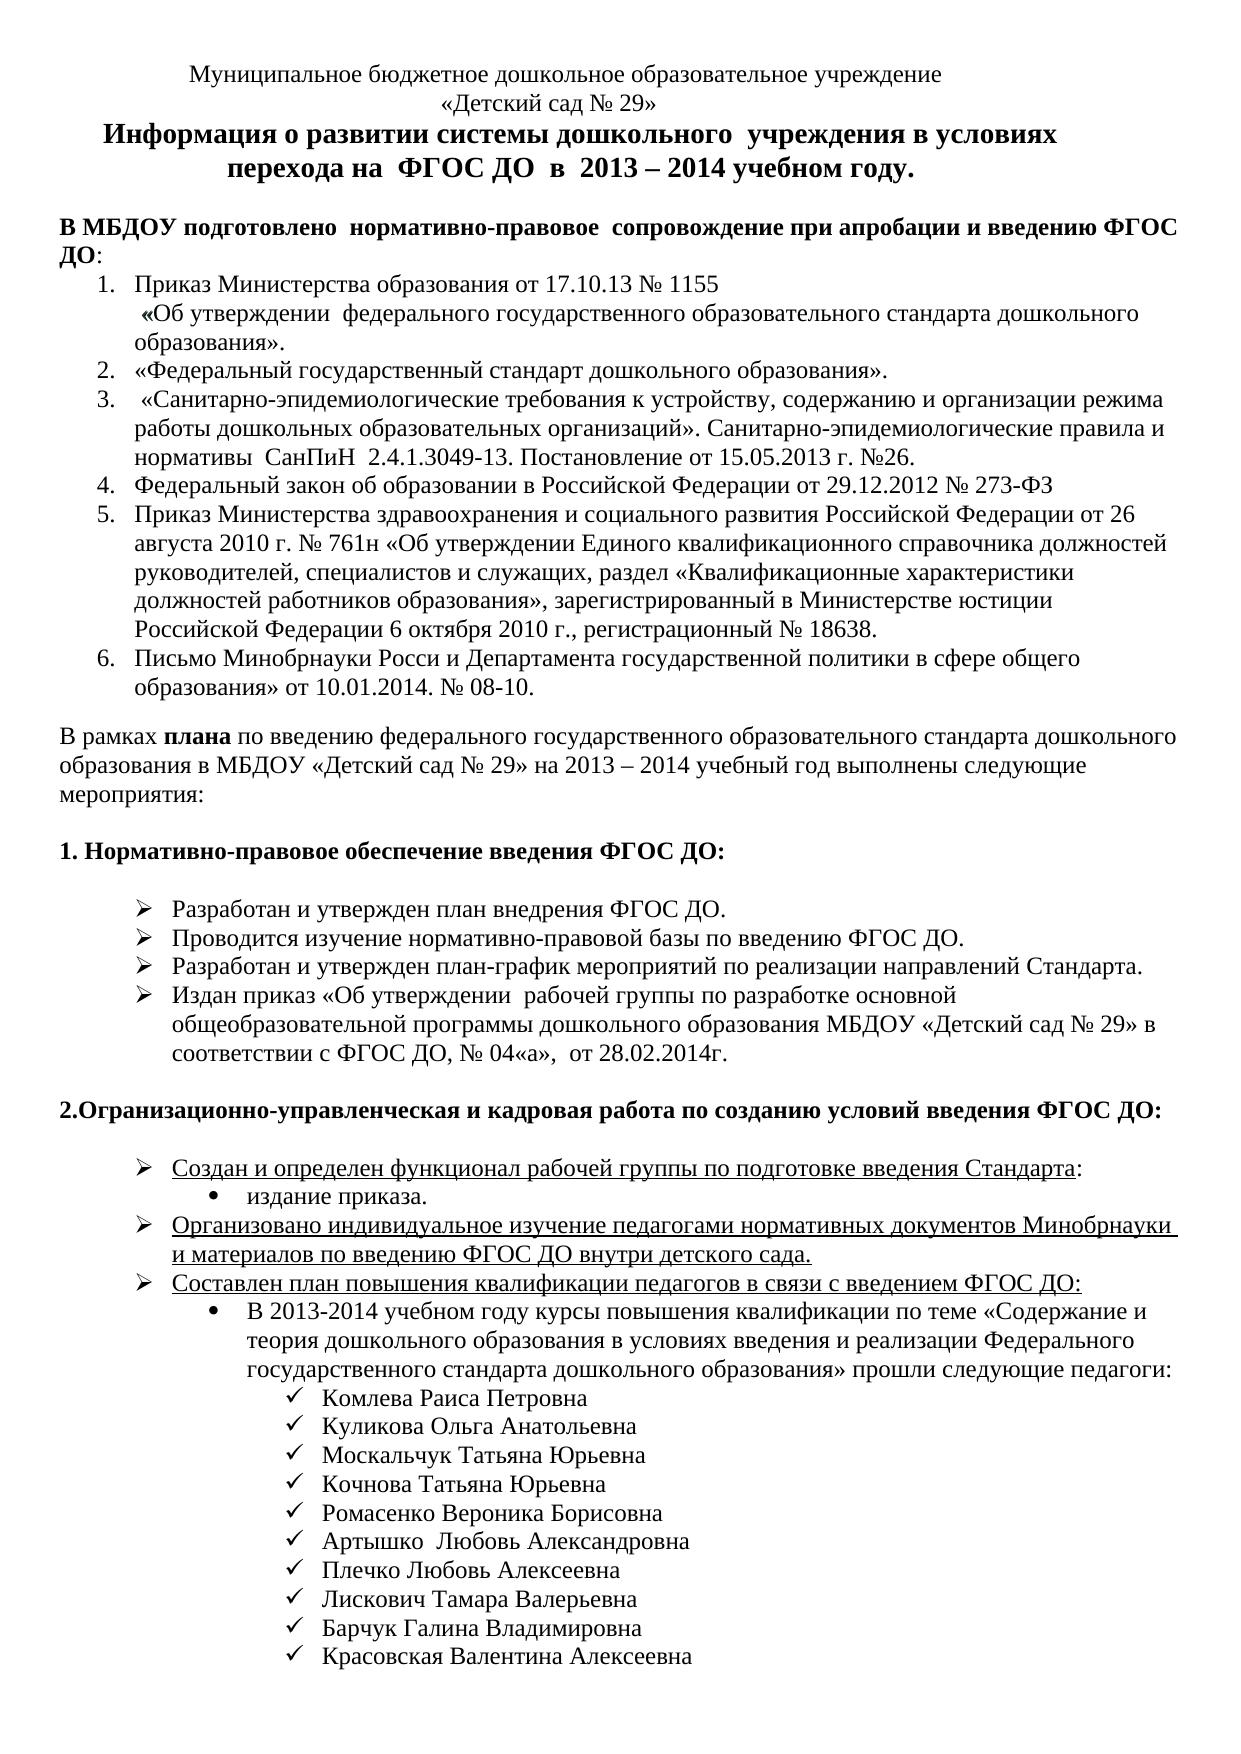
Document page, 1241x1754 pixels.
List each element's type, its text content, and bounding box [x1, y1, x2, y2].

text Информация о развитии системы дошкольного учреждения в условиях [59, 117, 1181, 150]
list Кочнова Татьяна Юрьевна [284, 1469, 1181, 1498]
text перехода на ФГОС ДО в 2013 – 2014 учебном году. [59, 150, 1181, 184]
text 2.Огранизационно-управленческая и кадровая работа по созданию условий введения ФГОС ДО: [59, 1095, 1181, 1124]
list издание приказа. [209, 1181, 1181, 1210]
list Комлева Раиса Петровна [284, 1383, 1181, 1411]
text Муниципальное бюджетное дошкольное образовательное учреждение [59, 59, 1181, 88]
list Письмо Минобрнауки Росси и Департамента государственной политики в сфере общего образования» от 10.01.2014. № 08-10. [97, 643, 1181, 701]
list Организовано индивидуальное изучение педагогами нормативных документов Минобрнауки и материалов по введению ФГОС ДО внутри детского сада. [134, 1210, 1181, 1268]
list Разработан и утвержден план внедрения ФГОС ДО. [134, 894, 1181, 923]
list Барчук Галина Владимировна [284, 1613, 1181, 1641]
list «Об утверждении федерального государственного образовательного стандарта дошкольного образования». [134, 298, 1181, 356]
list «Федеральный государственный стандарт дошкольного образования». [97, 356, 1181, 384]
list Издан приказ «Об утверждении рабочей группы по разработке основной общеобразовательной программы дошкольного образования МБДОУ «Детский сад № 29» в соответствии с ФГОС ДО, № 04«а», от 28.02.2014г. [134, 980, 1181, 1066]
list Красовская Валентина Алексеевна [284, 1641, 1181, 1670]
list Составлен план повышения квалификации педагогов в связи с введением ФГОС ДО: [134, 1268, 1181, 1296]
list Разработан и утвержден план-график мероприятий по реализации направлений Стандарта. [134, 951, 1181, 980]
list Лискович Тамара Валерьевна [284, 1584, 1181, 1613]
list В 2013-2014 учебном году курсы повышения квалификации по теме «Содержание и теория дошкольного образования в условиях введения и реализации Федерального государственного стандарта дошкольного образования» прошли следующие педагоги: [209, 1296, 1181, 1383]
list Артышко Любовь Александровна [284, 1526, 1181, 1555]
text 1. Нормативно-правовое обеспечение введения ФГОС ДО: [59, 836, 1181, 865]
list Приказ Министерства здравоохранения и социального развития Российской Федерации от 26 августа 2010 г. № 761н «Об утверждении Единого квалификационного справочника должностей руководителей, специалистов и служащих, раздел «Квалификационные характеристики должностей работников образования», зарегистрированный в Министерстве юстиции Российской Федерации 6 октября 2010 г., регистрационный № 18638. [97, 499, 1181, 643]
list Проводится изучение нормативно-правовой базы по введению ФГОС ДО. [134, 923, 1181, 951]
list «Санитарно-эпидемиологические требования к устройству, содержанию и организации режима работы дошкольных образовательных организаций». Санитарно-эпидемиологические правила и нормативы СанПиН 2.4.1.3049-13. Постановление от 15.05.2013 г. №26. [97, 384, 1181, 471]
text «Детский сад № 29» [59, 88, 1181, 117]
list Москальчук Татьяна Юрьевна [284, 1440, 1181, 1469]
list Приказ Министерства образования от 17.10.13 № 1155 [97, 269, 1181, 298]
list Куликова Ольга Анатольевна [284, 1411, 1181, 1440]
list Ромасенко Вероника Борисовна [284, 1498, 1181, 1526]
list Федеральный закон об образовании в Российской Федерации от 29.12.2012 № 273-ФЗ [97, 471, 1181, 499]
list Создан и определен функционал рабочей группы по подготовке введения Стандарта: [134, 1153, 1181, 1181]
list Плечко Любовь Алексеевна [284, 1555, 1181, 1584]
text В МБДОУ подготовлено нормативно-правовое сопровождение при апробации и введению ФГОС ДО: [59, 212, 1181, 269]
text В рамках плана по введению федерального государственного образовательного стандарта дошкольного образования в МБДОУ «Детский сад № 29» на 2013 – 2014 учебный год выполнены следующие мероприятия: [59, 721, 1181, 808]
